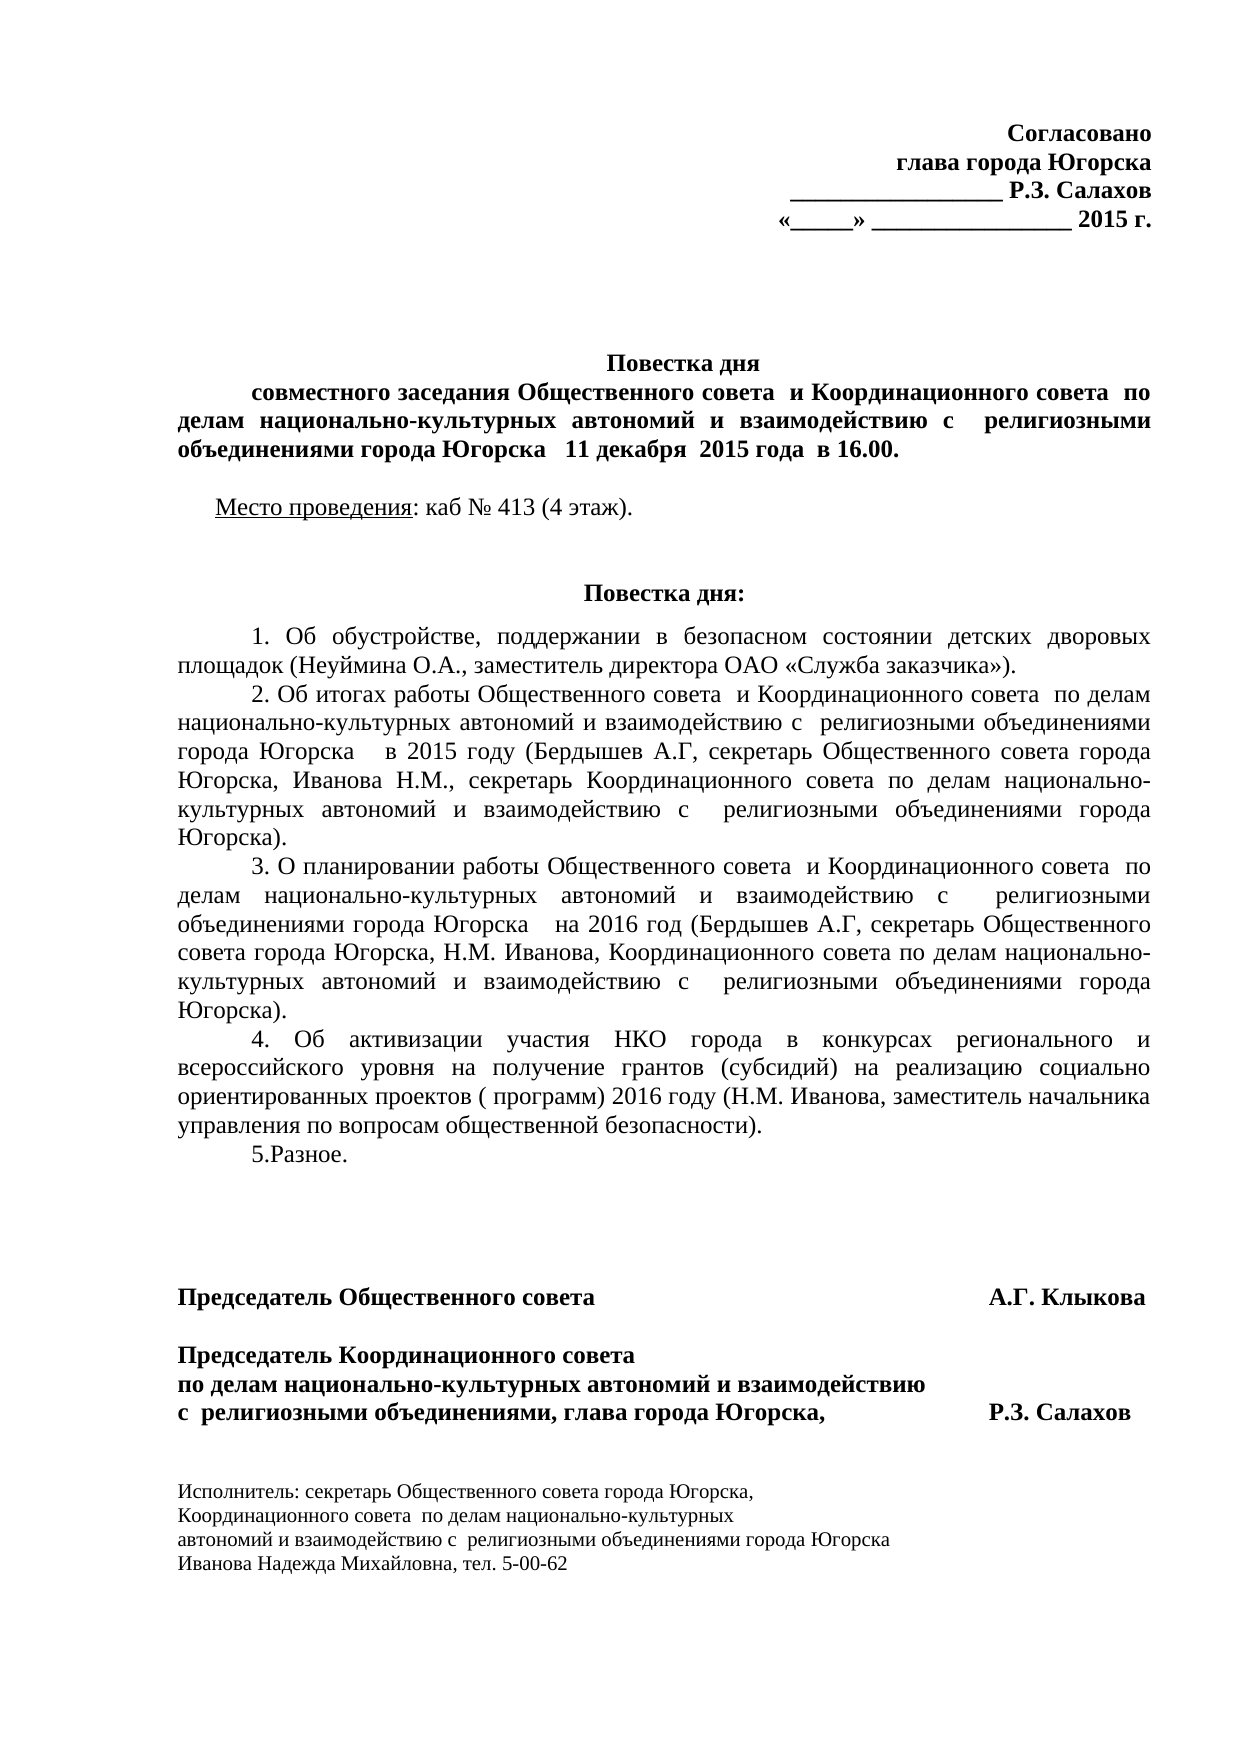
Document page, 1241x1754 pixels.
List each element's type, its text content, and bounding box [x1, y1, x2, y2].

text Председатель Общественного совета А.Г. Клыкова [177, 1282, 1152, 1311]
text Исполнитель: секретарь Общественного совета города Югорска, [177, 1479, 1152, 1503]
text Повестка дня: [177, 578, 1152, 607]
text Координационного совета по делам национально-культурных [177, 1503, 1152, 1527]
text по делам национально-культурных автономий и взаимодействию [177, 1369, 1152, 1397]
text Повестка дня [215, 348, 1152, 377]
text совместного заседания Общественного совета и Координационного совета по делам национально-культурных автономий и взаимодействию с религиозными объединениями города Югорска 11 декабря 2015 года в 16.00. [177, 377, 1152, 463]
text 2. Об итогах работы Общественного совета и Координационного совета по делам национально-культурных автономий и взаимодействию с религиозными объединениями города Югорска в 2015 году (Бердышев А.Г, секретарь Общественного совета города Югорска, Иванова Н.М., секретарь Координационного совета по делам национально-культурных автономий и взаимодействию с религиозными объединениями города Югорска). [177, 679, 1152, 851]
text 4. Об активизации участия НКО города в конкурсах регионального и всероссийского уровня на получение грантов (субсидий) на реализацию социально ориентированных проектов ( программ) 2016 году (Н.М. Иванова, заместитель начальника управления по вопросам общественной безопасности). [177, 1024, 1152, 1139]
text автономий и взаимодействию с религиозными объединениями города Югорска [177, 1527, 1152, 1551]
text Согласовано [215, 118, 1152, 147]
text Председатель Координационного совета [177, 1340, 1152, 1369]
text Место проведения: каб № 413 (4 этаж). [215, 492, 1152, 521]
text с религиозными объединениями, глава города Югорска, Р.З. Салахов [177, 1397, 1152, 1426]
text глава города Югорска [215, 147, 1152, 176]
text Иванова Надежда Михайловна, тел. 5-00-62 [177, 1551, 1152, 1575]
text «_____» ________________ 2015 г. [215, 204, 1152, 233]
text 1. Об обустройстве, поддержании в безопасном состоянии детских дворовых площадок (Неуймина О.А., заместитель директора ОАО «Служба заказчика»). [177, 621, 1152, 679]
text 5.Разное. [177, 1139, 1152, 1167]
text _________________ Р.З. Салахов [215, 176, 1152, 204]
text 3. О планировании работы Общественного совета и Координационного совета по делам национально-культурных автономий и взаимодействию с религиозными объединениями города Югорска на 2016 год (Бердышев А.Г, секретарь Общественного совета города Югорска, Н.М. Иванова, Координационного совета по делам национально-культурных автономий и взаимодействию с религиозными объединениями города Югорска). [177, 851, 1152, 1024]
